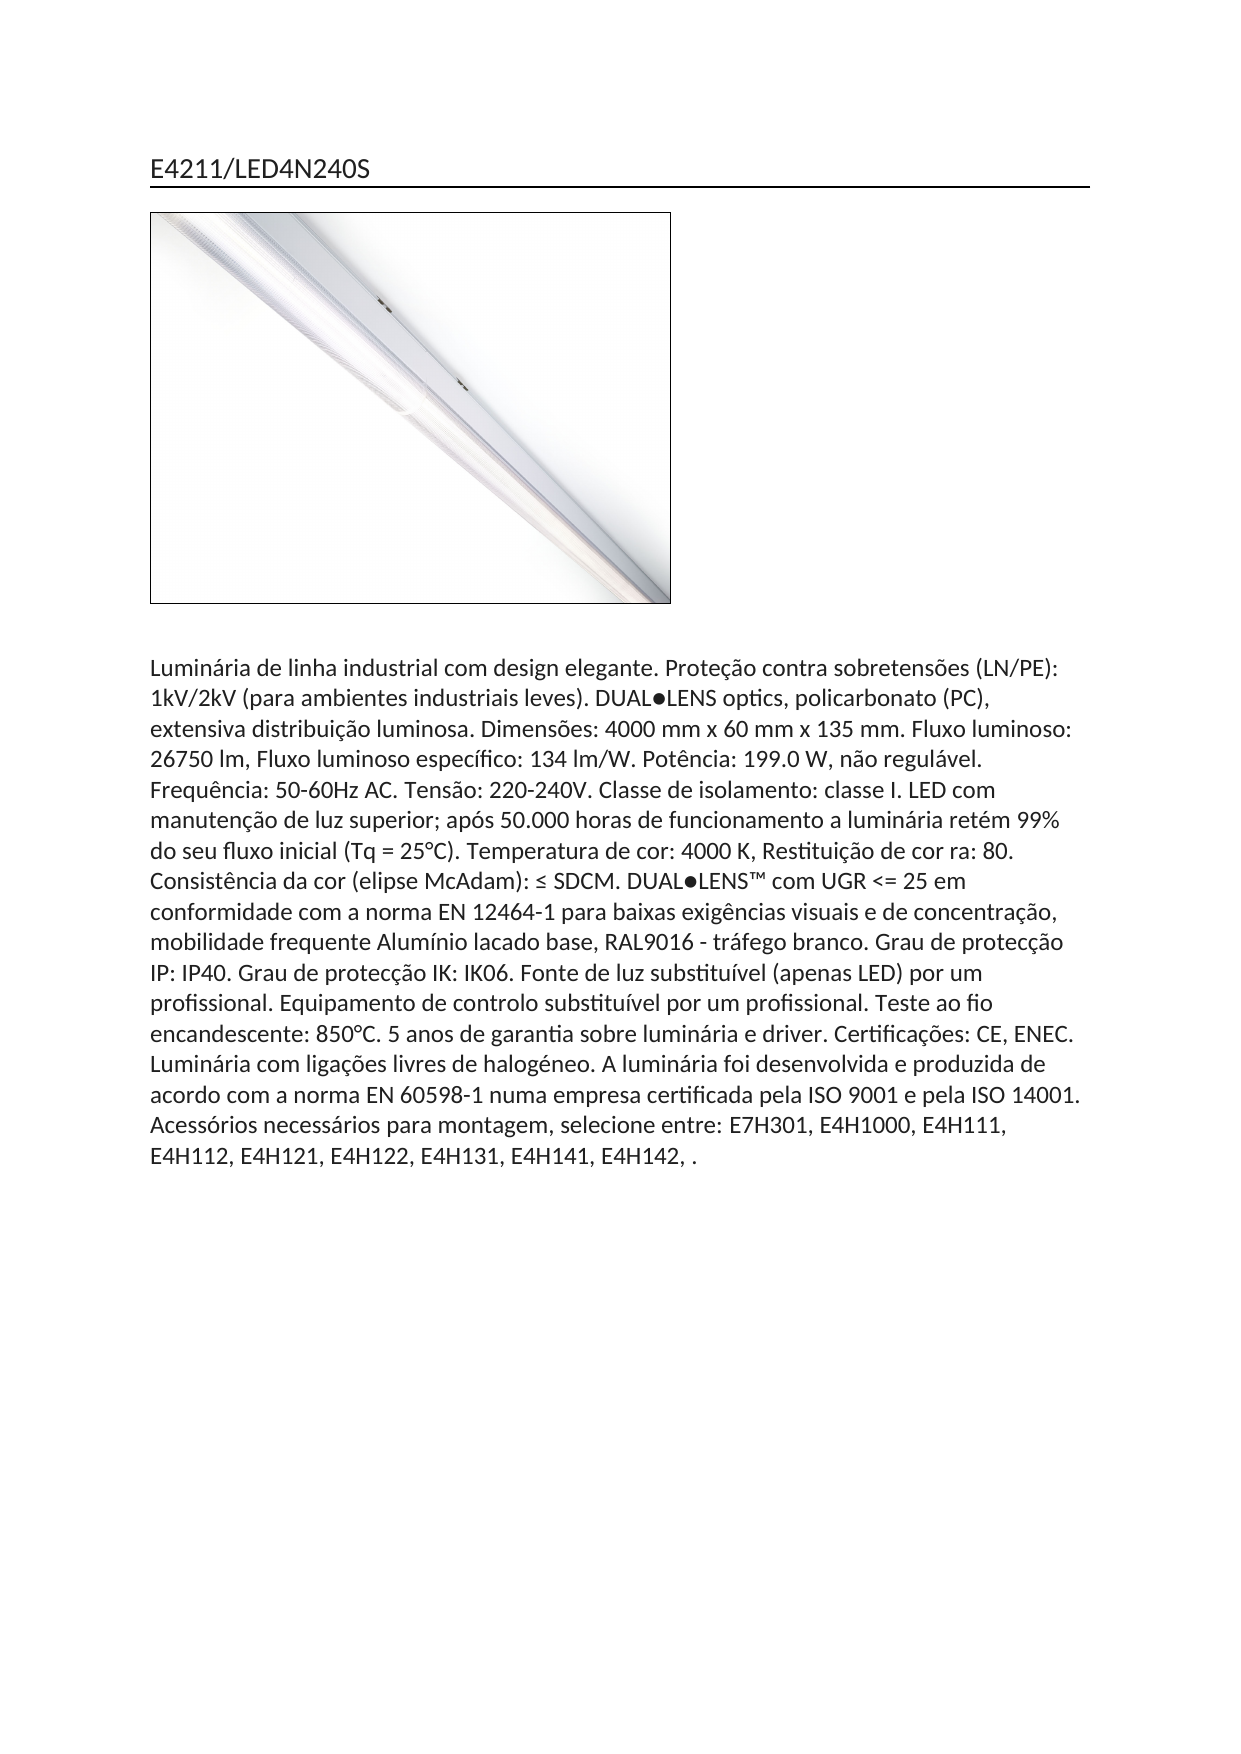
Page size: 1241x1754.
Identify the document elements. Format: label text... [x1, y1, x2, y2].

text E4211/LED4N240S [150, 150, 1090, 186]
text Luminária de linha industrial com design elegante. Proteção contra sobretensões (LN/PE): 1kV/2kV (para ambientes industriais leves). DUAL●LENS optics, policarbonato (PC), extensiva distribuição luminosa. Dimensões: 4000 mm x 60 mm x 135 mm. Fluxo luminoso: 26750 lm, Fluxo luminoso específico: 134 lm/W. Potência: 199.0 W, não regulável. Frequência: 50-60Hz AC. Tensão: 220-240V. Classe de isolamento: classe I. LED com manutenção de luz superior; após 50.000 horas de funcionamento a luminária retém 99% do seu fluxo inicial (Tq = 25°C). Temperatura de cor: 4000 K, Restituição de cor ra: 80. Consistência da cor (elipse McAdam): ≤ SDCM. DUAL●LENS™ com UGR <= 25 em conformidade com a norma EN 12464-1 para baixas exigências visuais e de concentração, mobilidade frequente Alumínio lacado base, RAL9016 - tráfego branco. Grau de protecção IP: IP40. Grau de protecção IK: IK06. Fonte de luz substituível (apenas LED) por um profissional. Equipamento de controlo substituível por um profissional. Teste ao fio encandescente: 850°C. 5 anos de garantia sobre luminária e driver. Certificações: CE, ENEC. Luminária com ligações livres de halogéneo. A luminária foi desenvolvida e produzida de acordo com a norma EN 60598-1 numa empresa certificada pela ISO 9001 e pela ISO 14001. Acessórios necessários para montagem, selecione entre: E7H301, E4H1000, E4H111, E4H112, E4H121, E4H122, E4H131, E4H141, E4H142, . [150, 652, 1090, 1171]
picture [151, 213, 670, 603]
